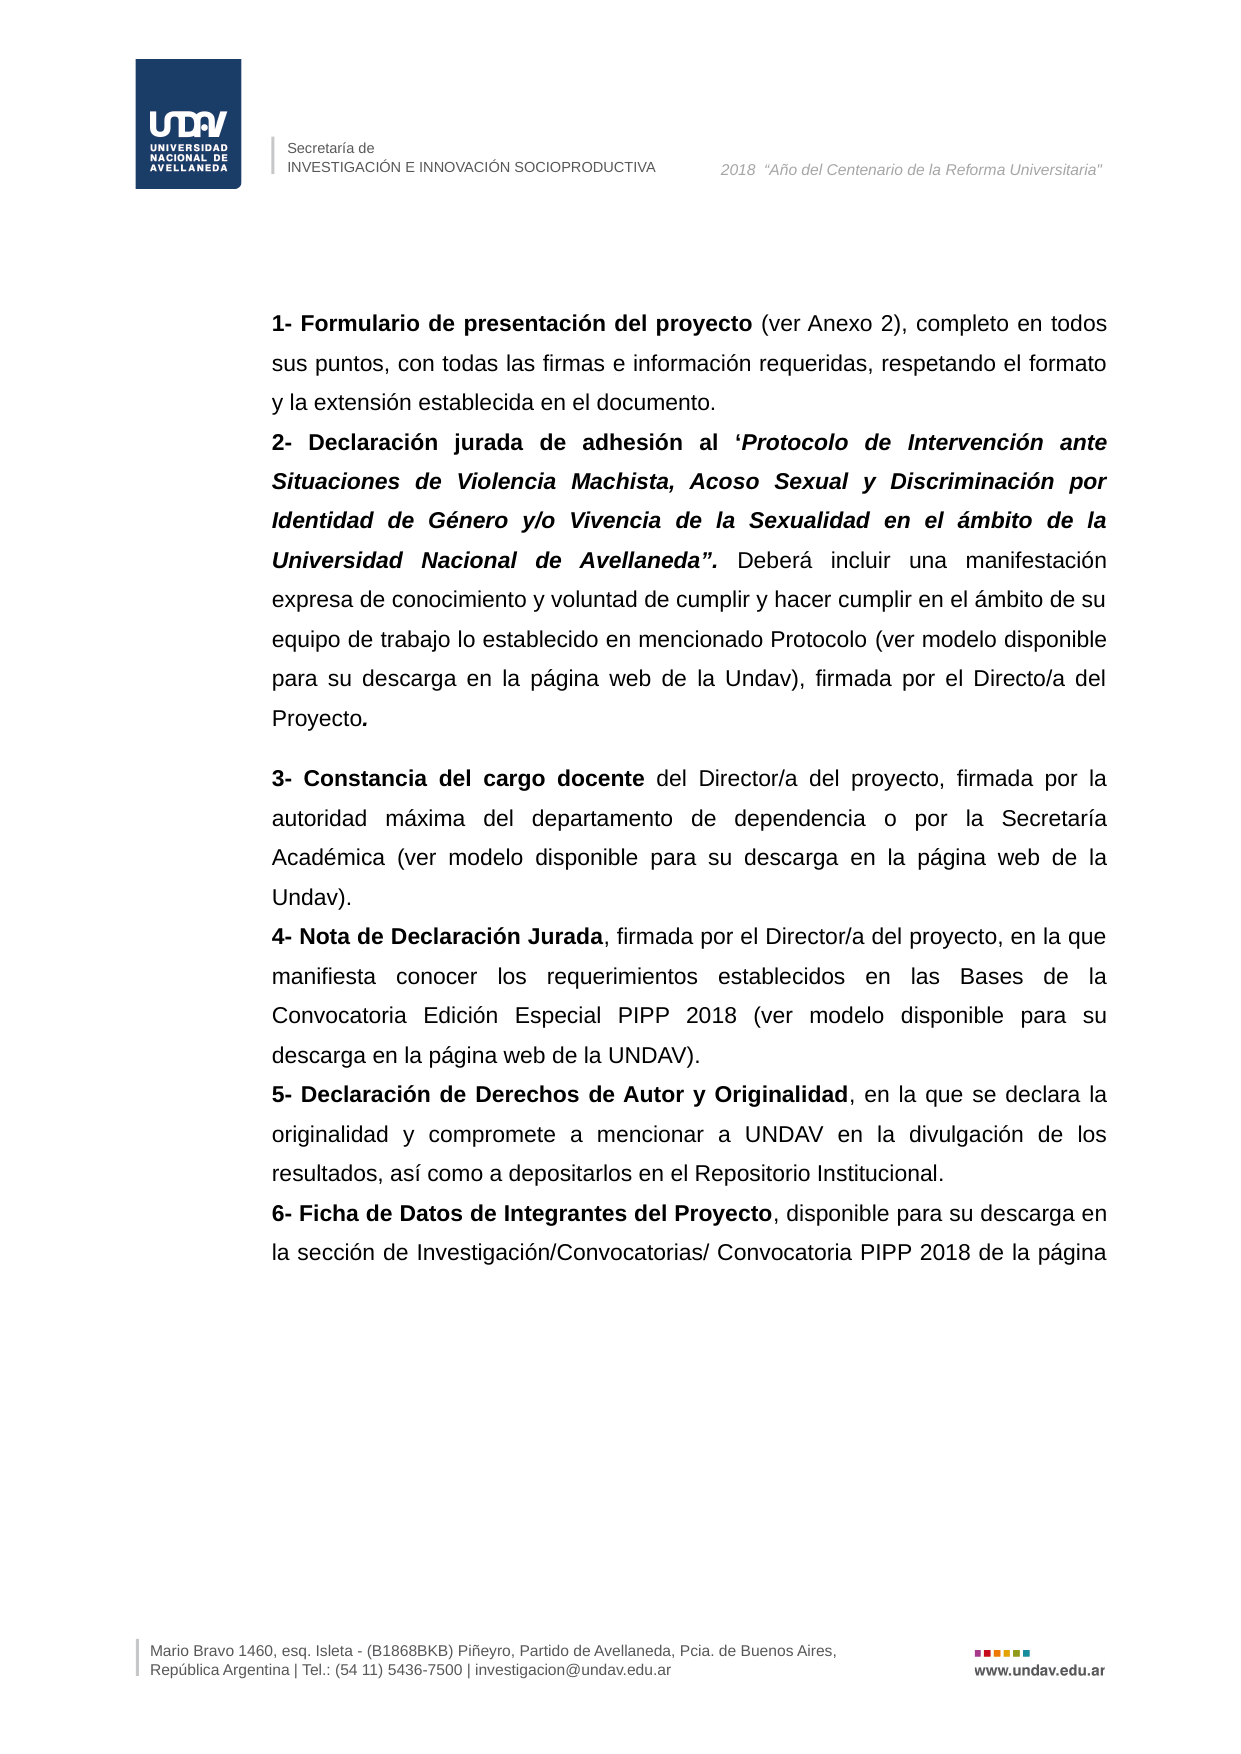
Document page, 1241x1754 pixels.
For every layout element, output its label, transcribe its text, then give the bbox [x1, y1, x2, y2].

text 2- Declaración jurada de adhesión al ‘Protocolo de Intervención ante Situaciones de Violencia Machista, Acoso Sexual y Discriminación por Identidad de Género y/o Vivencia de la Sexualidad en el ámbito de la Universidad Nacional de Avellaneda”. Deberá incluir una manifestación expresa de conocimiento y voluntad de cumplir y hacer cumplir en el ámbito de su equipo de trabajo lo establecido en mencionado Protocolo (ver modelo disponible para su descarga en la página web de la Undav), firmada por el Directo/a del Proyecto. [272, 428, 1107, 731]
picture [135, 59, 242, 189]
text 4- Nota de Declaración Jurada, firmada por el Director/a del proyecto, en la que manifiesta conocer los requerimientos establecidos en las Bases de la Convocatoria Edición Especial PIPP 2018 (ver modelo disponible para su descarga en la página web de la UNDAV). [272, 923, 1107, 1068]
picture [974, 1650, 1105, 1679]
list 1- Formulario de presentación del proyecto (ver Anexo 2), completo en todos sus puntos, con todas las firmas e información requeridas, respetando el formato y la extensión establecida en el documento. [272, 310, 1107, 415]
list 5- Declaración de Derechos de Autor y Originalidad, en la que se declara la originalidad y compromete a mencionar a UNDAV en la divulgación de los resultados, así como a depositarlos en el Repositorio Institucional. [272, 1081, 1107, 1186]
list 3- Constancia del cargo docente del Director/a del proyecto, firmada por la autoridad máxima del departamento de dependencia o por la Secretaría Académica (ver modelo disponible para su descarga en la página web de la Undav). [272, 765, 1107, 910]
